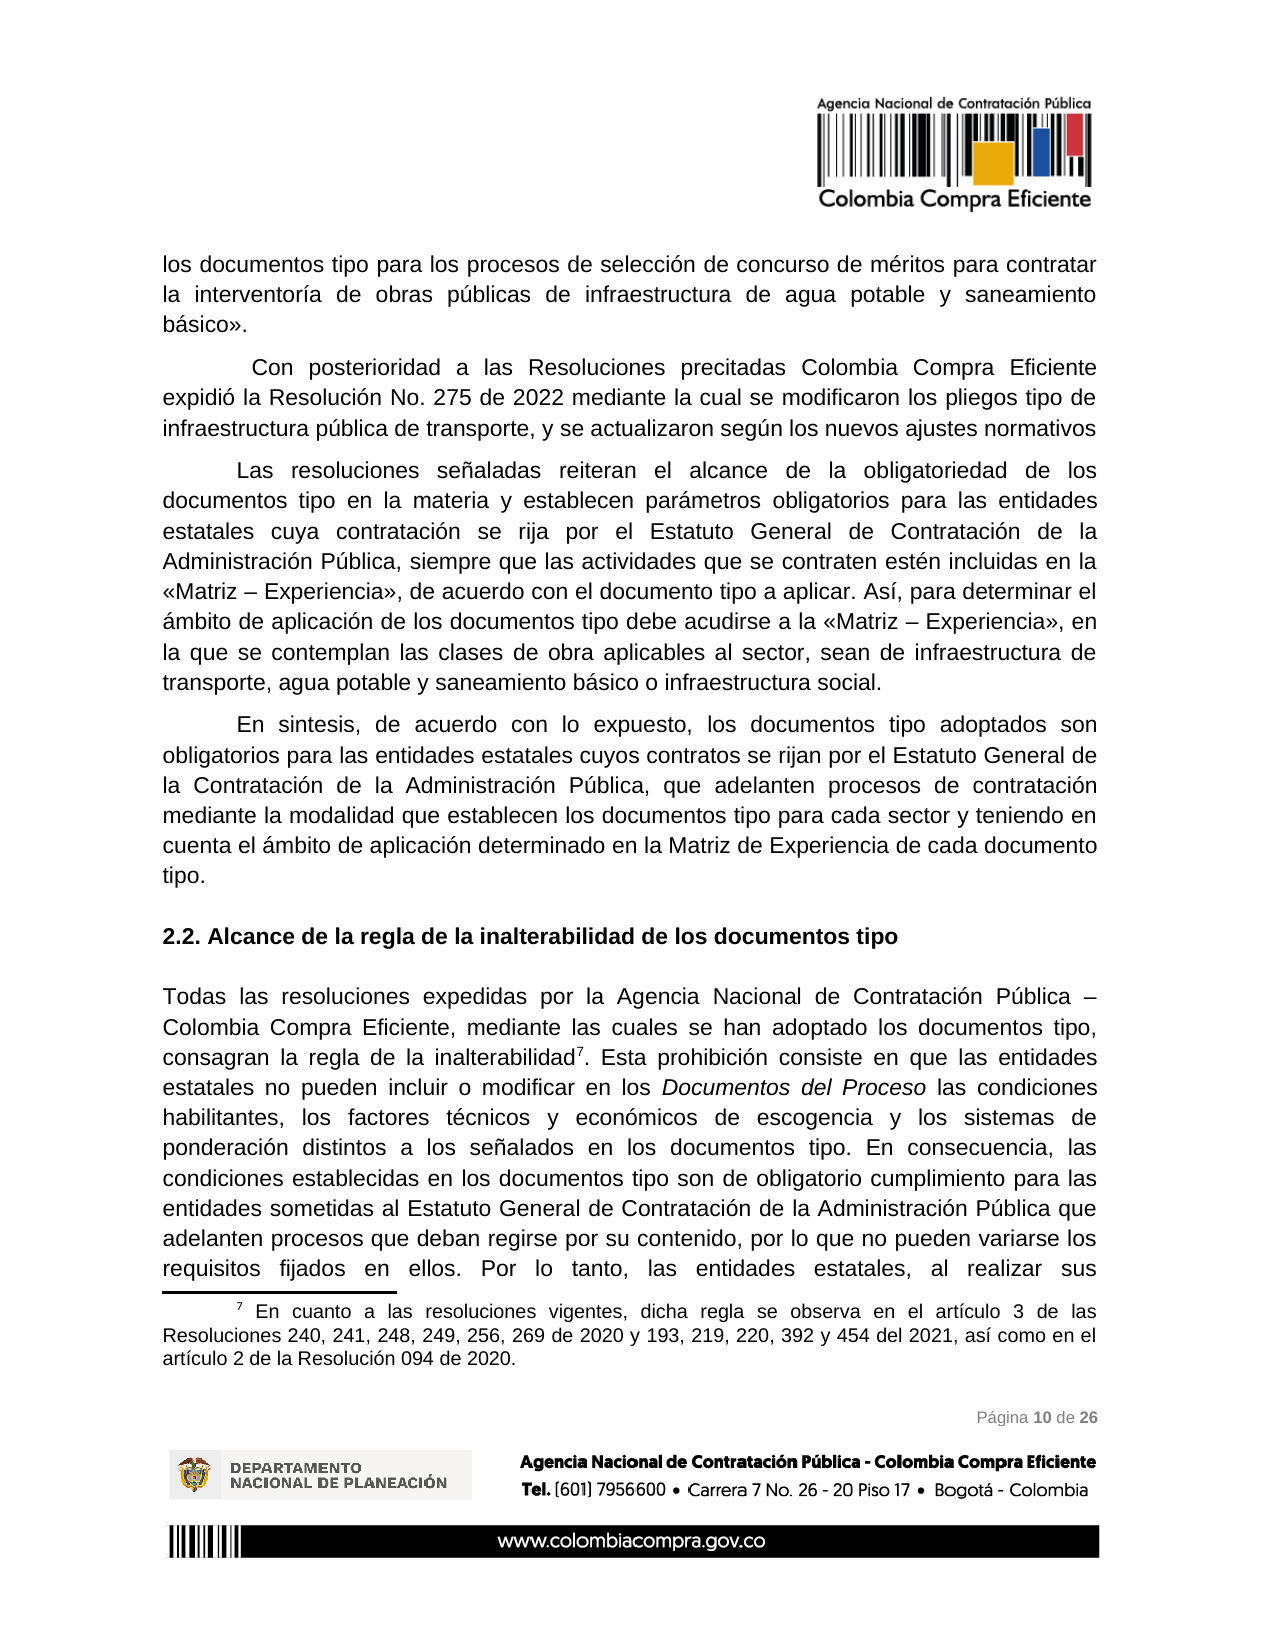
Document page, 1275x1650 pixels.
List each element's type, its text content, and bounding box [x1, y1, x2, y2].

picture [162, 1426, 1111, 1567]
text Con posterioridad a las Resoluciones precitadas Colombia Compra Eficiente expidió la Resolución No. 275 de 2022 mediante la cual se modificaron los pliegos tipo de infraestructura pública de transporte, y se actualizaron según los nuevos ajustes normativos [162, 354, 1098, 441]
text Las resoluciones señaladas reiteran el alcance de la obligatoriedad de los documentos tipo en la materia y establecen parámetros obligatorios para las entidades estatales cuya contratación se rija por el Estatuto General de Contratación de la Administración Pública, siempre que las actividades que se contraten estén incluidas en la «Matriz – Experiencia», de acuerdo con el documento tipo a aplicar. Así, para determinar el ámbito de aplicación de los documentos tipo debe acudirse a la «Matriz – Experiencia», en la que se contemplan las clases de obra aplicables al sector, sean de infraestructura de transporte, agua potable y saneamiento básico o infraestructura social. [162, 457, 1098, 695]
text 2.2. Alcance de la regla de la inalterabilidad de los documentos tipo [162, 923, 1098, 949]
text En sintesis, de acuerdo con lo expuesto, los documentos tipo adoptados son obligatorios para las entidades estatales cuyos contratos se rijan por el Estatuto General de la Contratación de la Administración Pública, que adelanten procesos de contratación mediante la modalidad que establecen los documentos tipo para cada sector y teniendo en cuenta el ámbito de aplicación determinado en la Matriz de Experiencia de cada documento tipo. [162, 711, 1098, 889]
picture [810, 94, 1098, 212]
